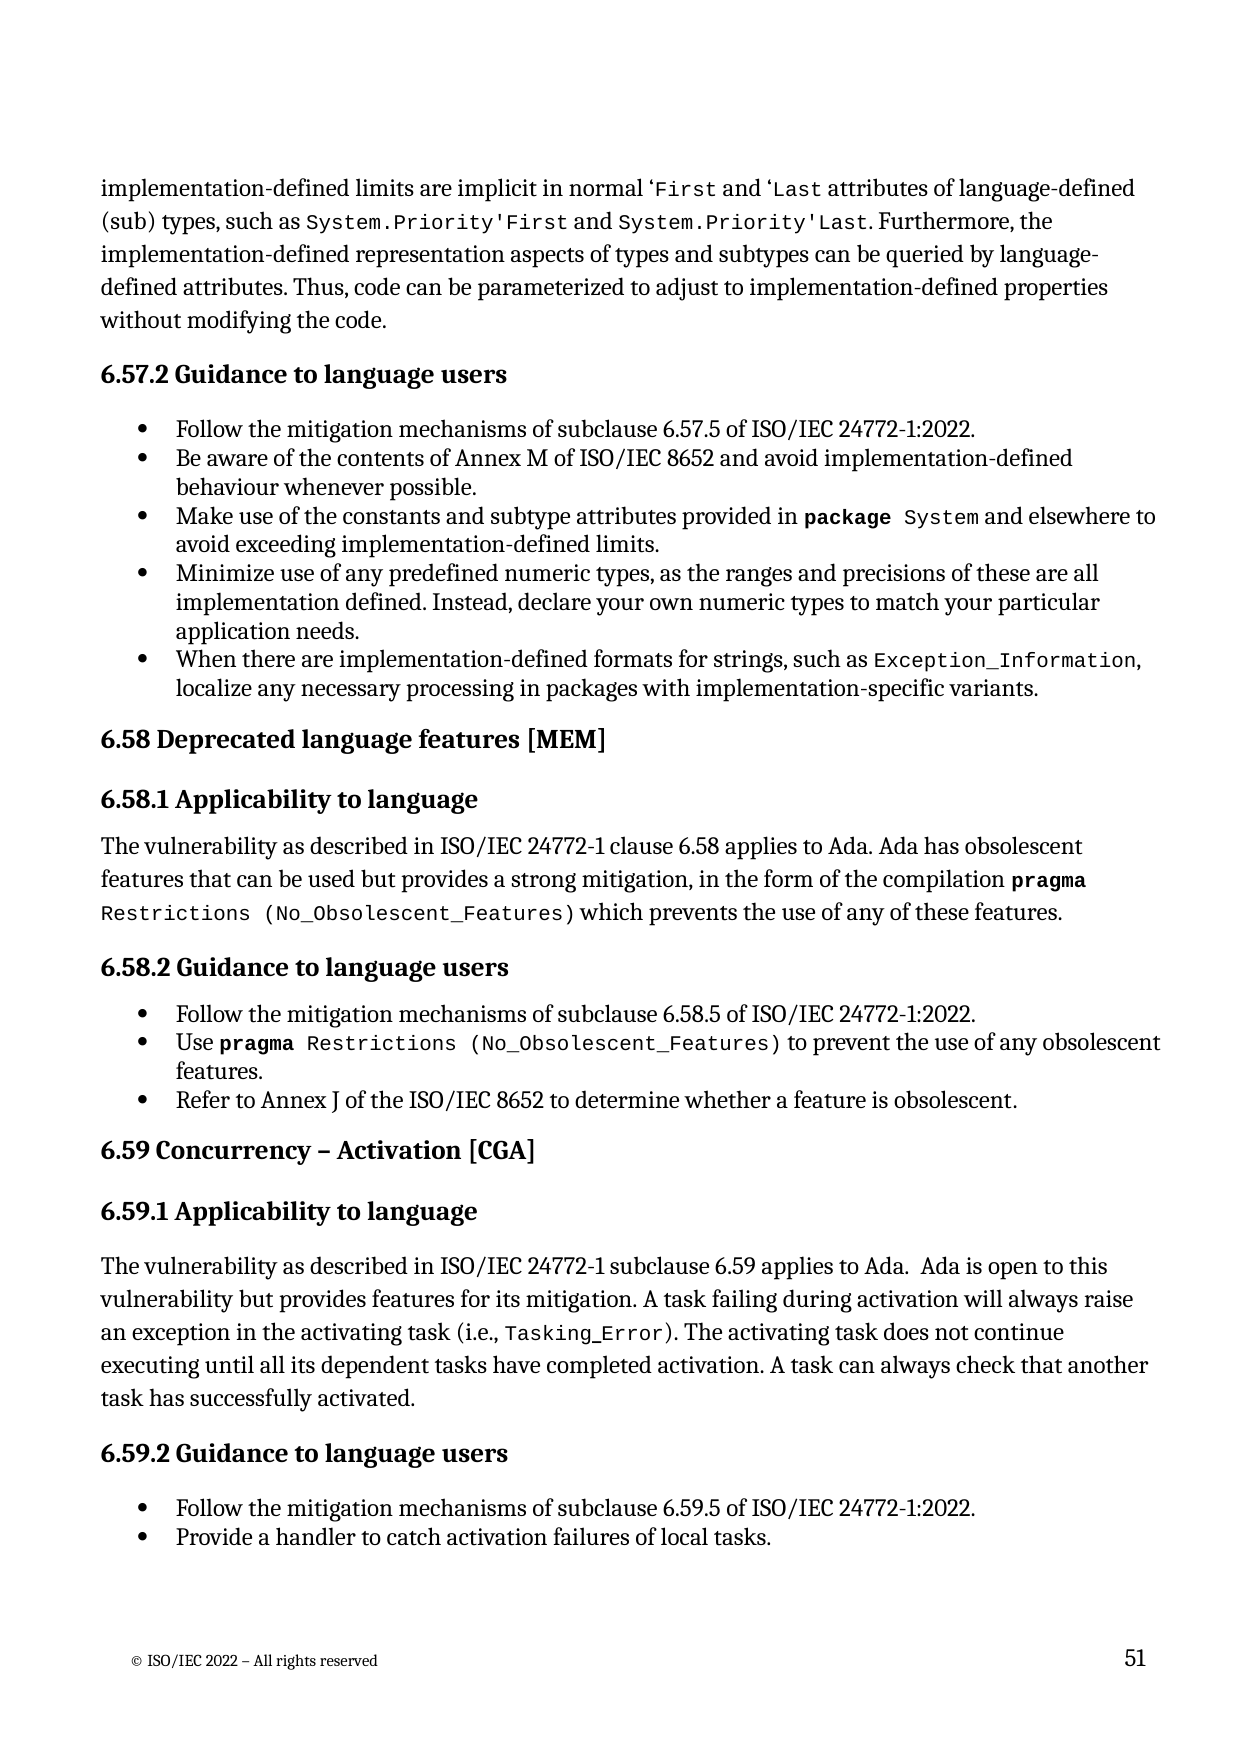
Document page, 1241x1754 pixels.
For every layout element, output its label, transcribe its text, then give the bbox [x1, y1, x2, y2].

list Provide a handler to catch activation failures of local tasks. [138, 1523, 1164, 1551]
subtitle 6.59 Concurrency – Activation [CGA] [101, 1135, 1164, 1167]
text The vulnerability as described in ISO/IEC 24772-1 clause 6.58 applies to Ada. Ada has obsolescent features that can be used but provides a strong mitigation, in the form of the compilation pragma Restrictions (No_Obsolescent_Features) which prevents the use of any of these features. [101, 832, 1164, 927]
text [101, 173, 1164, 334]
list When there are implementation-defined formats for strings, such as Exception_Information, localize any necessary processing in packages with implementation-specific variants. [138, 645, 1164, 703]
subtitle 6.59.1 Applicability to language [101, 1196, 1164, 1227]
list Refer to Annex J of the ISO/IEC 8652 to determine whether a feature is obsolescent. [138, 1086, 1164, 1114]
list Minimize use of any predefined numeric types, as the ranges and precisions of these are all implementation defined. Instead, declare your own numeric types to match your particular application needs. [138, 559, 1164, 645]
list Make use of the constants and subtype attributes provided in package System and elsewhere to avoid exceeding implementation-defined limits. [138, 502, 1164, 559]
list Follow the mitigation mechanisms of subclause 6.57.5 of ISO/IEC 24772-1:2022. [138, 415, 1164, 444]
subtitle 6.57.2 Guidance to language users [101, 359, 1164, 391]
subtitle 6.59.2 Guidance to language users [101, 1438, 1164, 1469]
list Follow the mitigation mechanisms of subclause 6.59.5 of ISO/IEC 24772-1:2022. [138, 1494, 1164, 1523]
list Be aware of the contents of Annex M of ISO/IEC 8652 and avoid implementation-defined behaviour whenever possible. [138, 444, 1164, 502]
text The vulnerability as described in ISO/IEC 24772-1 subclause 6.59 applies to Ada. Ada is open to this vulnerability but provides features for its mitigation. A task failing during activation will always raise an exception in the activating task (i.e., Tasking_Error). The activating task does not continue executing until all its dependent tasks have completed activation. A task can always check that another task has successfully activated. [101, 1252, 1164, 1413]
subtitle 6.58 Deprecated language features [MEM] [101, 724, 1164, 755]
list Use pragma Restrictions (No_Obsolescent_Features) to prevent the use of any obsolescent features. [138, 1028, 1164, 1086]
list Follow the mitigation mechanisms of subclause 6.58.5 of ISO/IEC 24772-1:2022. [138, 999, 1164, 1028]
subtitle 6.58.2 Guidance to language users [101, 952, 1164, 983]
subtitle 6.58.1 Applicability to language [101, 784, 1164, 816]
